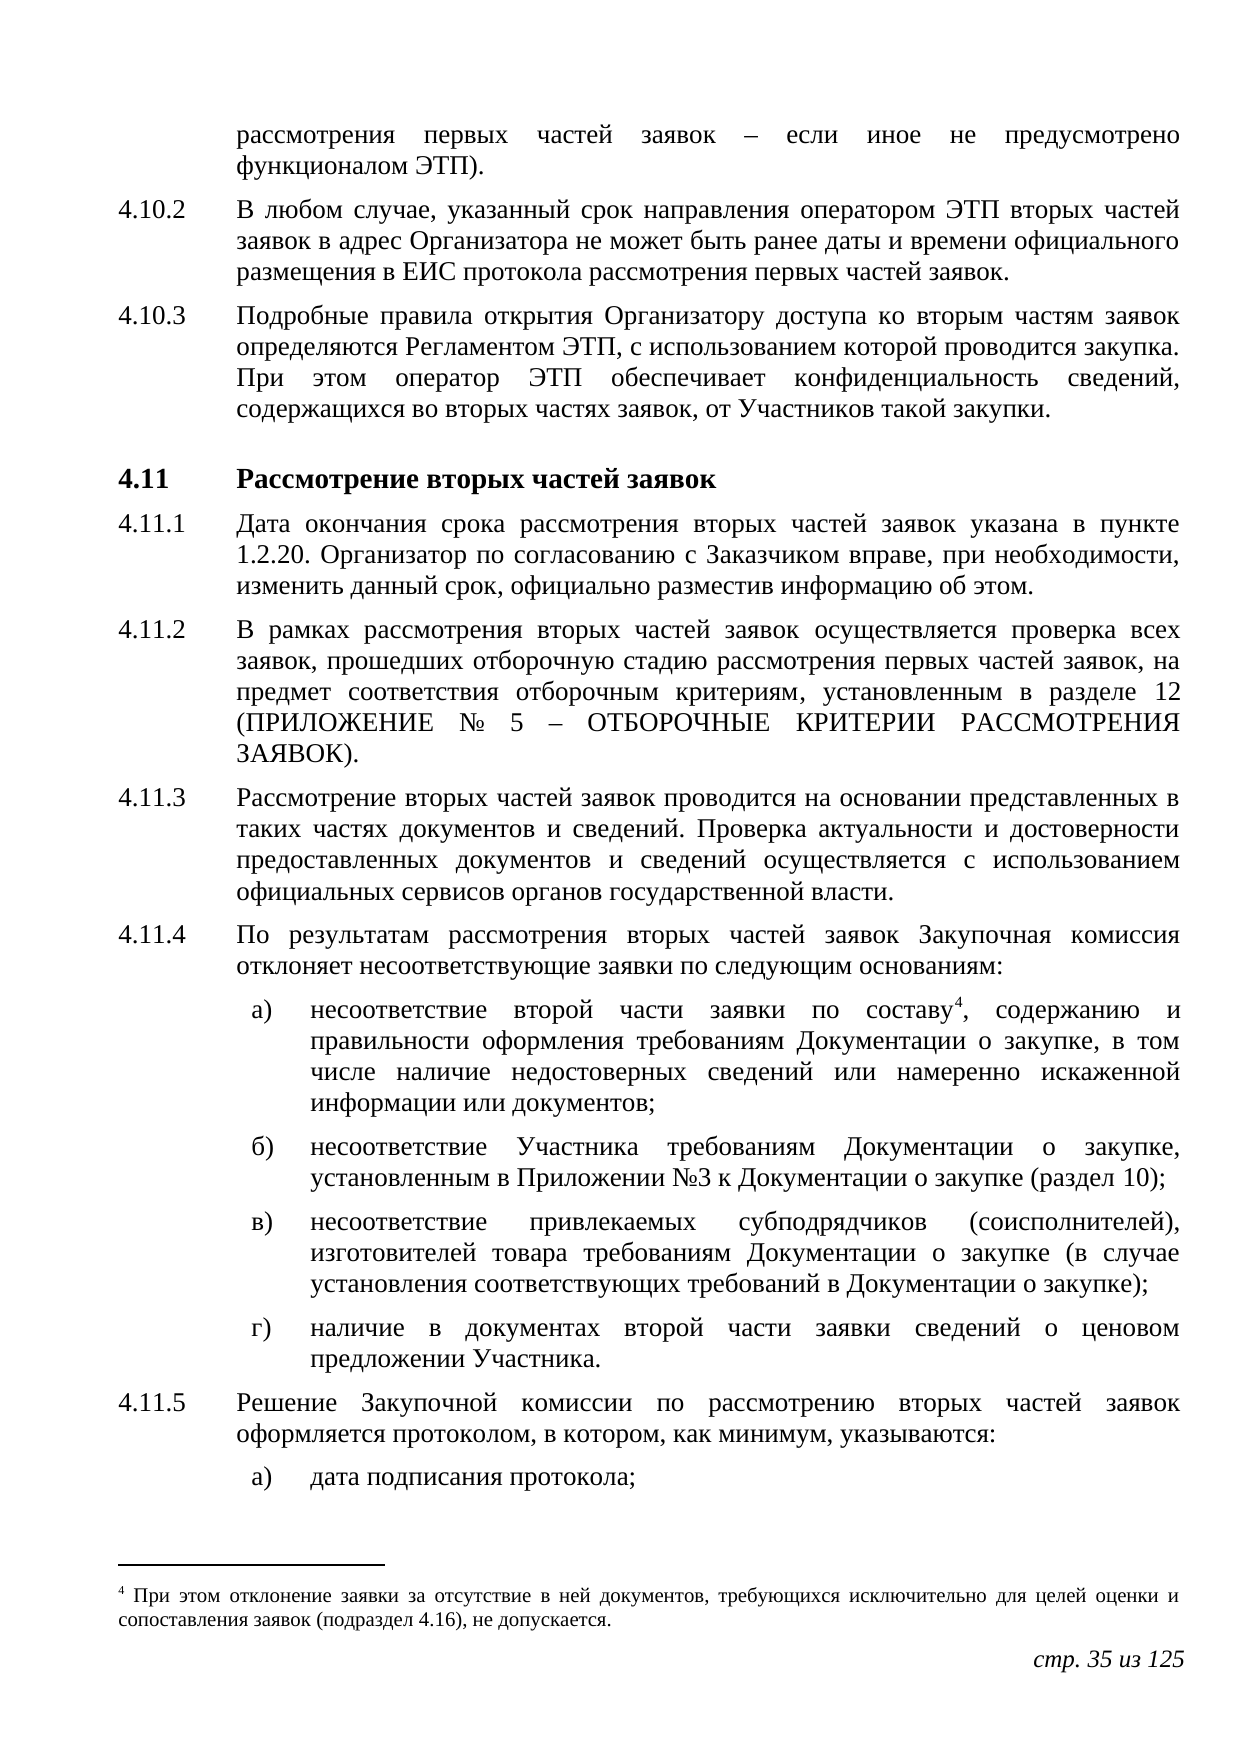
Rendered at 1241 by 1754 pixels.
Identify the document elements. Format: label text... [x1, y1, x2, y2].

text наличие в документах второй части заявки сведений о ценовом предложении Участника. [251, 1311, 1181, 1373]
text несоответствие Участника требованиям Документации о закупке, установленным в Приложении №3 к Документации о закупке (раздел 10); [251, 1130, 1181, 1192]
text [118, 118, 1181, 180]
text Подробные правила открытия Организатору доступа ко вторым частям заявок определяются Регламентом ЭТП, с использованием которой проводится закупка. При этом оператор ЭТП обеспечивает конфиденциальность сведений, содержащихся во вторых частях заявок, от Участников такой закупки. [118, 299, 1181, 423]
text Дата окончания срока рассмотрения вторых частей заявок указана в пункте 1.2.20. Организатор по согласованию с Заказчиком вправе, при необходимости, изменить данный срок, официально разместив информацию об этом. [118, 507, 1181, 600]
subtitle Рассмотрение вторых частей заявок [118, 461, 1181, 494]
text В рамках рассмотрения вторых частей заявок осуществляется проверка всех заявок, прошедших отборочную стадию рассмотрения первых частей заявок, на предмет соответствия отборочным критериям, установленным в разделе 12 (ПРИЛОЖЕНИЕ № 5 – ОТБОРОЧНЫЕ КРИТЕРИИ РАССМОТРЕНИЯ ЗАЯВОК). [118, 613, 1181, 769]
list дата подписания протокола; [251, 1460, 1181, 1492]
text несоответствие привлекаемых субподрядчиков (соисполнителей), изготовителей товара требованиям Документации о закупке (в случае установления соответствующих требований в Документации о закупке); [251, 1205, 1181, 1298]
text В любом случае, указанный срок направления оператором ЭТП вторых частей заявок в адрес Организатора не может быть ранее даты и времени официального размещения в ЕИС протокола рассмотрения первых частей заявок. [118, 193, 1181, 286]
text несоответствие второй части заявки по составу, содержанию и правильности оформления требованиям Документации о закупке, в том числе наличие недостоверных сведений или намеренно искаженной информации или документов; [251, 993, 1181, 1118]
text По результатам рассмотрения вторых частей заявок Закупочная комиссия отклоняет несоответствующие заявки по следующим основаниям: [118, 918, 1181, 981]
list Решение Закупочной комиссии по рассмотрению вторых частей заявок оформляется протоколом, в котором, как минимум, указываются: [118, 1386, 1181, 1448]
list Рассмотрение вторых частей заявок проводится на основании представленных в таких частях документов и сведений. Проверка актуальности и достоверности предоставленных документов и сведений осуществляется с использованием официальных сервисов органов государственной власти. [118, 781, 1181, 906]
